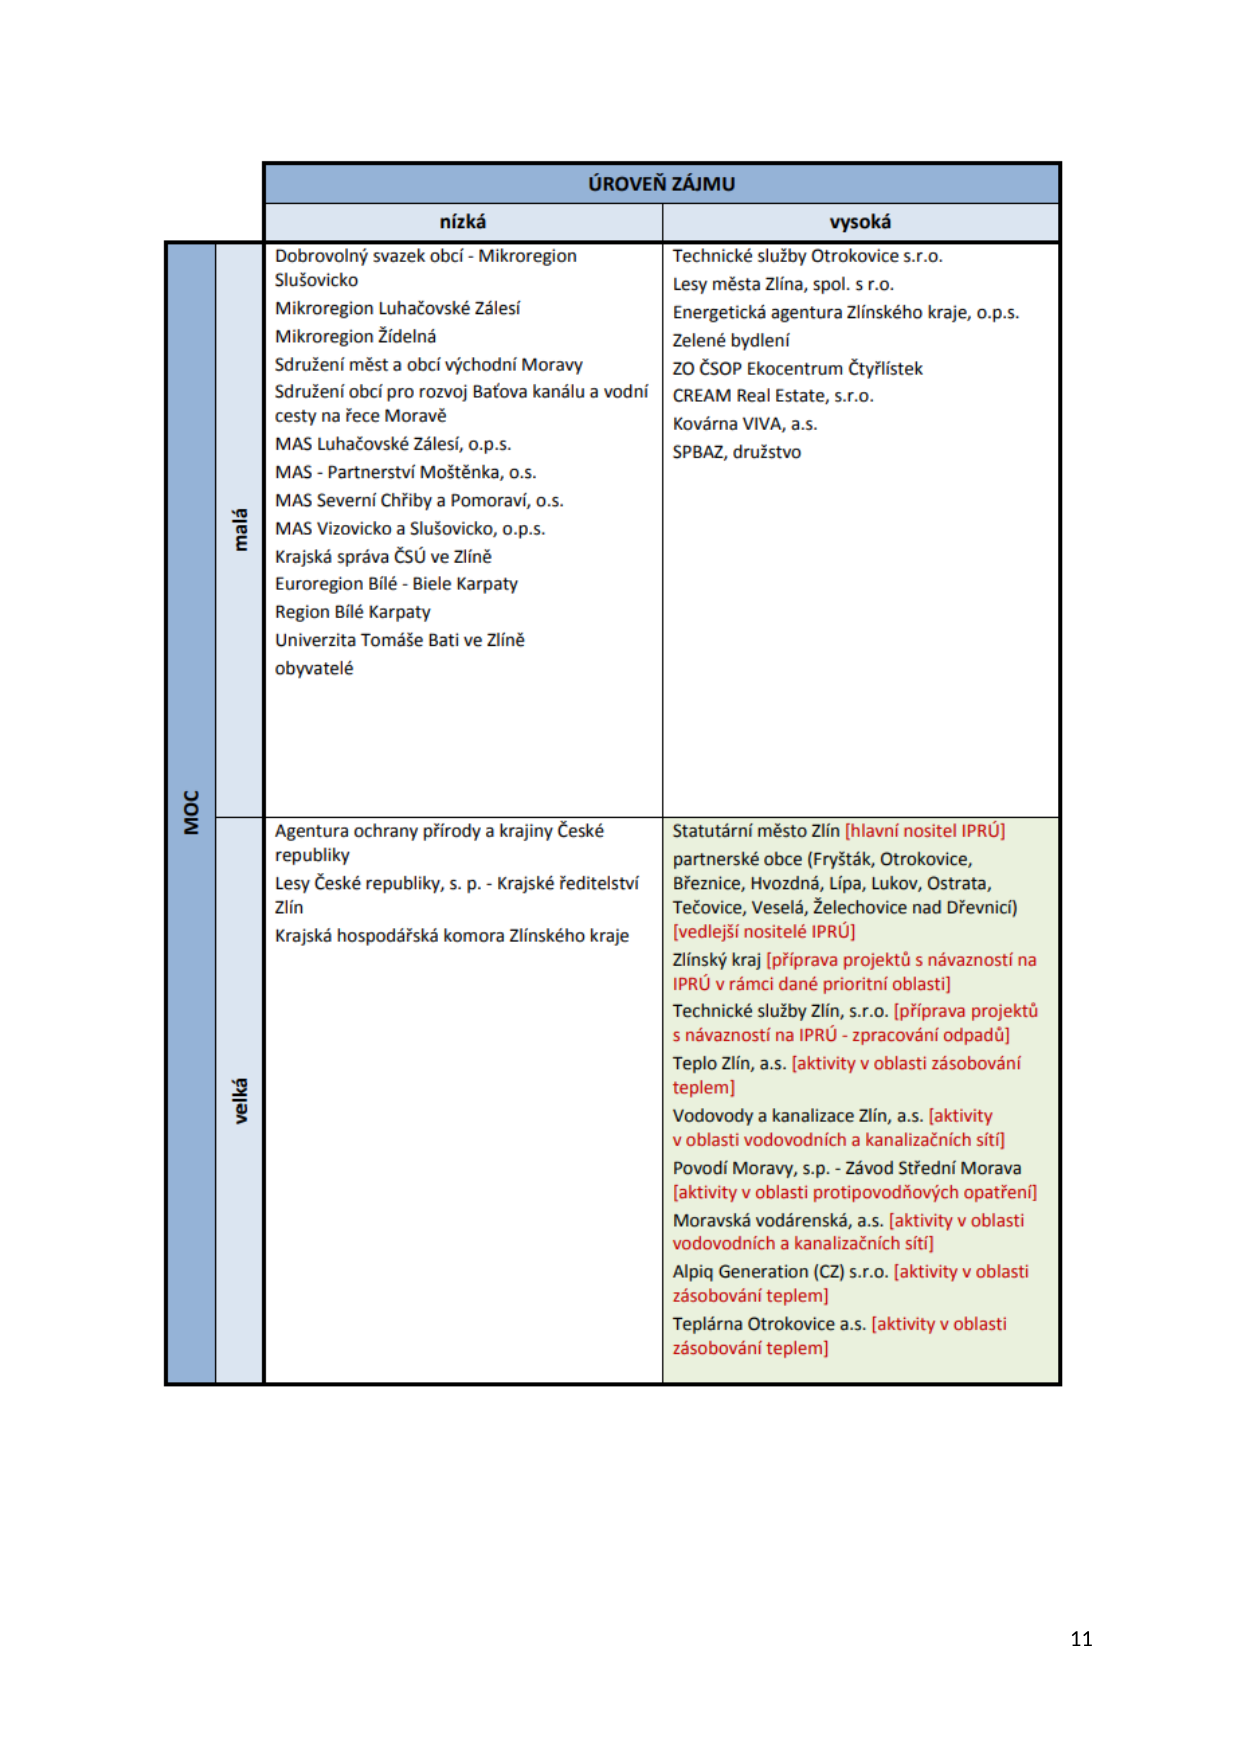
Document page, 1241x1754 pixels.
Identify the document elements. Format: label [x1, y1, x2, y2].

picture [147, 147, 1067, 1391]
